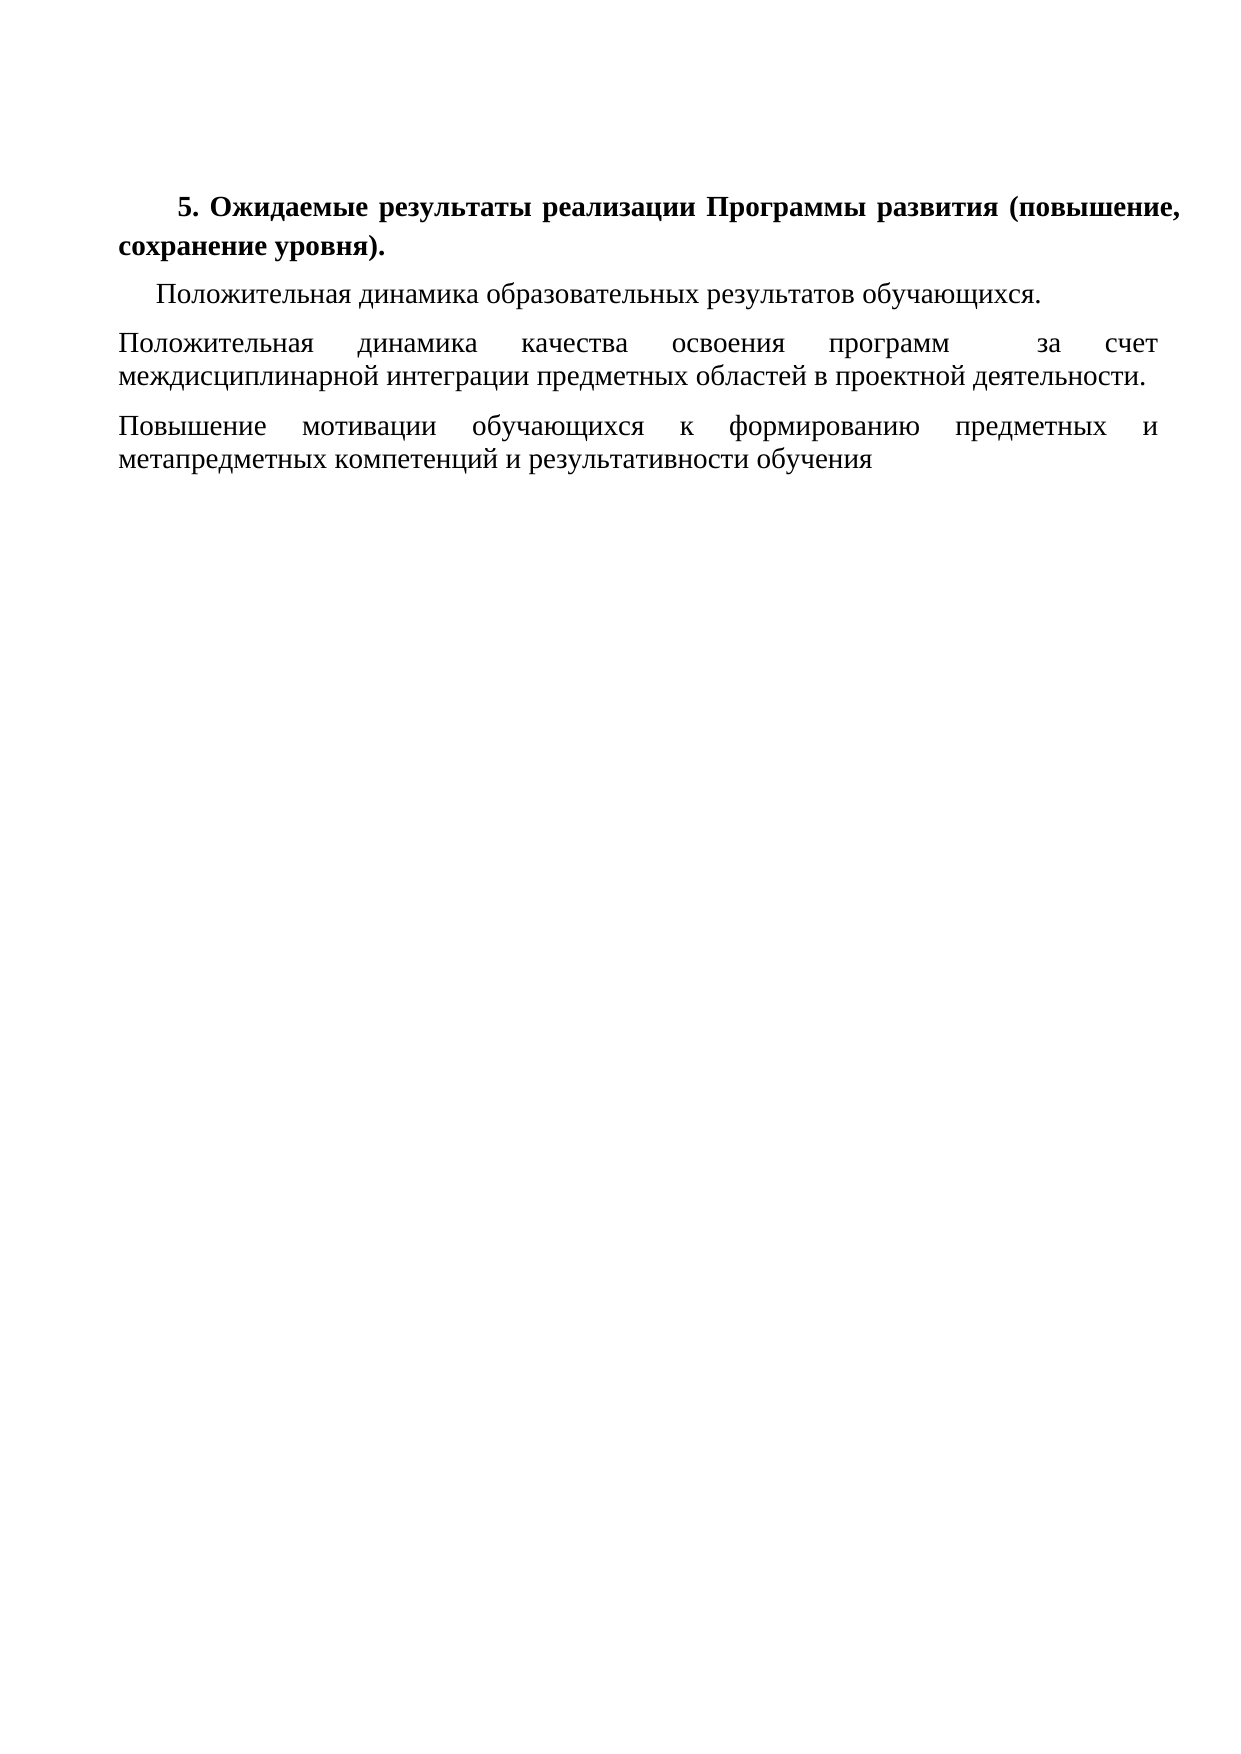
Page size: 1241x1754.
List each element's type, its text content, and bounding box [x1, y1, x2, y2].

text Повышение мотивации обучающихся к формированию предметных и метапредметных компетенций и результативности обучения [118, 409, 1159, 474]
text Положительная динамика качества освоения программ за счет междисциплинарной интеграции предметных областей в проектной деятельности. [118, 326, 1159, 392]
text 5. Ожидаемые результаты реализации Программы развития (повышение, сохранение уровня). [118, 189, 1181, 262]
text Положительная динамика образовательных результатов обучающихся. [156, 277, 1159, 310]
